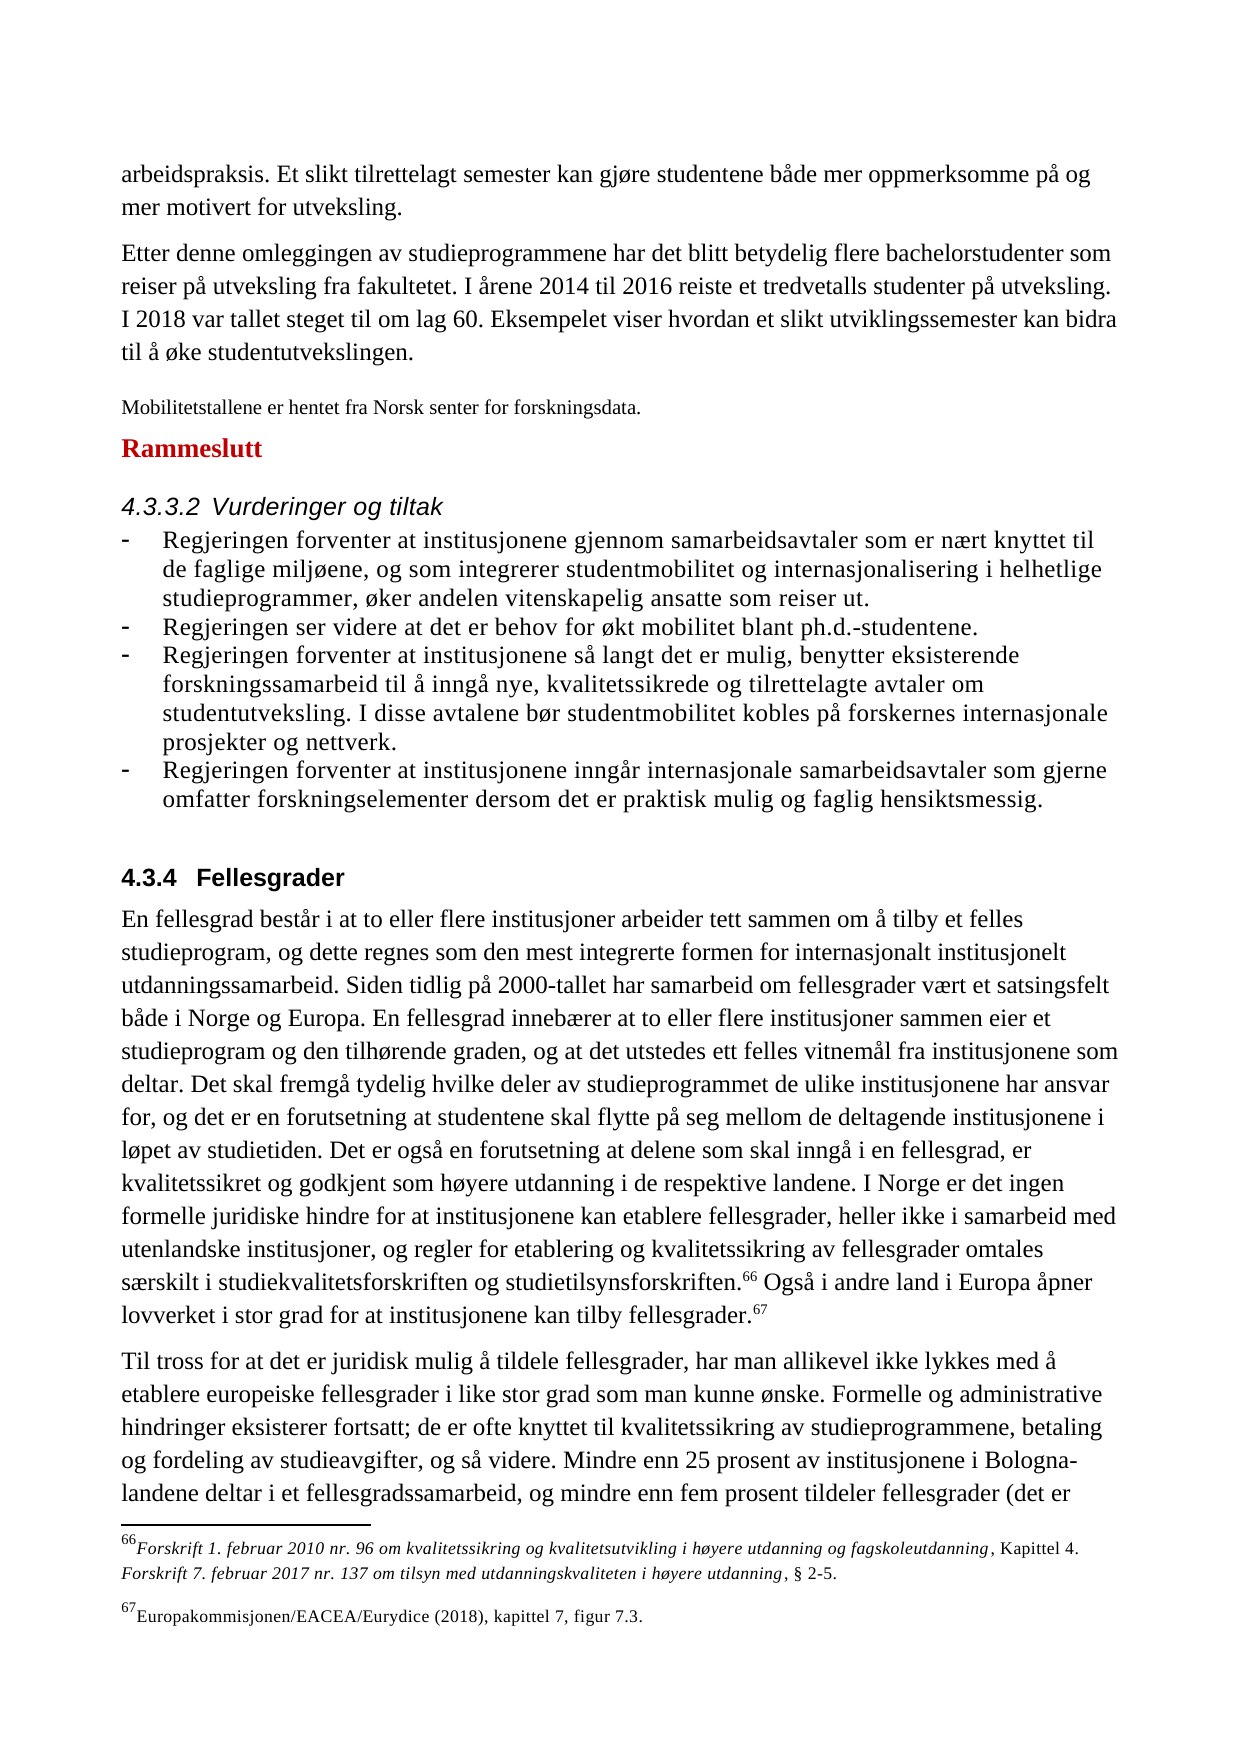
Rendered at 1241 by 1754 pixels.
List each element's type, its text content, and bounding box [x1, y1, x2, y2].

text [121, 1346, 1119, 1507]
list Regjeringen forventer at institusjonene inngår internasjonale samarbeidsavtaler som gjerne omfatter forskningselementer dersom det er praktisk mulig og faglig hensiktsmessig. [121, 755, 1119, 813]
list Regjeringen ser videre at det er behov for økt mobilitet blant ph.d.-studentene. [121, 612, 1119, 640]
text En fellesgrad består i at to eller flere institusjoner arbeider tett sammen om å tilby et felles studieprogram, og dette regnes som den mest integrerte formen for internasjonalt institusjonelt utdanningssamarbeid. Siden tidlig på 2000-tallet har samarbeid om fellesgrader vært et satsingsfelt både i Norge og Europa. En fellesgrad innebærer at to eller flere institusjoner sammen eier et studieprogram og den tilhørende graden, og at det utstedes ett felles vitnemål fra institusjonene som deltar. Det skal fremgå tydelig hvilke deler av studieprogrammet de ulike institusjonene har ansvar for, og det er en forutsetning at studentene skal flytte på seg mellom de deltagende institusjonene i løpet av studietiden. Det er også en forutsetning at delene som skal inngå i en fellesgrad, er kvalitetssikret og godkjent som høyere utdanning i de respektive landene. I Norge er det ingen formelle juridiske hindre for at institusjonene kan etablere fellesgrader, heller ikke i samarbeid med utenlandske institusjoner, og regler for etablering og kvalitetssikring av fellesgrader omtales særskilt i studiekvalitetsforskriften og studietilsynsforskriften. Også i andre land i Europa åpner lovverket i stor grad for at institusjonene kan tilby fellesgrader. [121, 904, 1119, 1329]
subtitle Fellesgrader [121, 863, 1119, 892]
list Regjeringen forventer at institusjonene gjennom samarbeidsavtaler som er nært knyttet til de faglige miljøene, og som integrerer studentmobilitet og internasjonalisering i helhetlige studieprogrammer, øker andelen vitenskapelig ansatte som reiser ut. [121, 525, 1119, 612]
text Mobilitetstallene er hentet fra Norsk senter for forskningsdata. [121, 395, 1119, 419]
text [121, 159, 1119, 221]
subtitle Vurderinger og tiltak [121, 492, 1119, 521]
text Etter denne omleggingen av studieprogrammene har det blitt betydelig flere bachelorstudenter som reiser på utveksling fra fakultetet. I årene 2014 til 2016 reiste et tredvetalls studenter på utveksling. I 2018 var tallet steget til om lag 60. Eksempelet viser hvordan et slikt utviklingssemester kan bidra til å øke studentutvekslingen. [121, 238, 1119, 366]
text Rammeslutt [121, 432, 1119, 463]
list Regjeringen forventer at institusjonene så langt det er mulig, benytter eksisterende forskningssamarbeid til å inngå nye, kvalitetssikrede og tilrettelagte avtaler om studentutveksling. I disse avtalene bør studentmobilitet kobles på forskernes internasjonale prosjekter og nettverk. [121, 640, 1119, 755]
